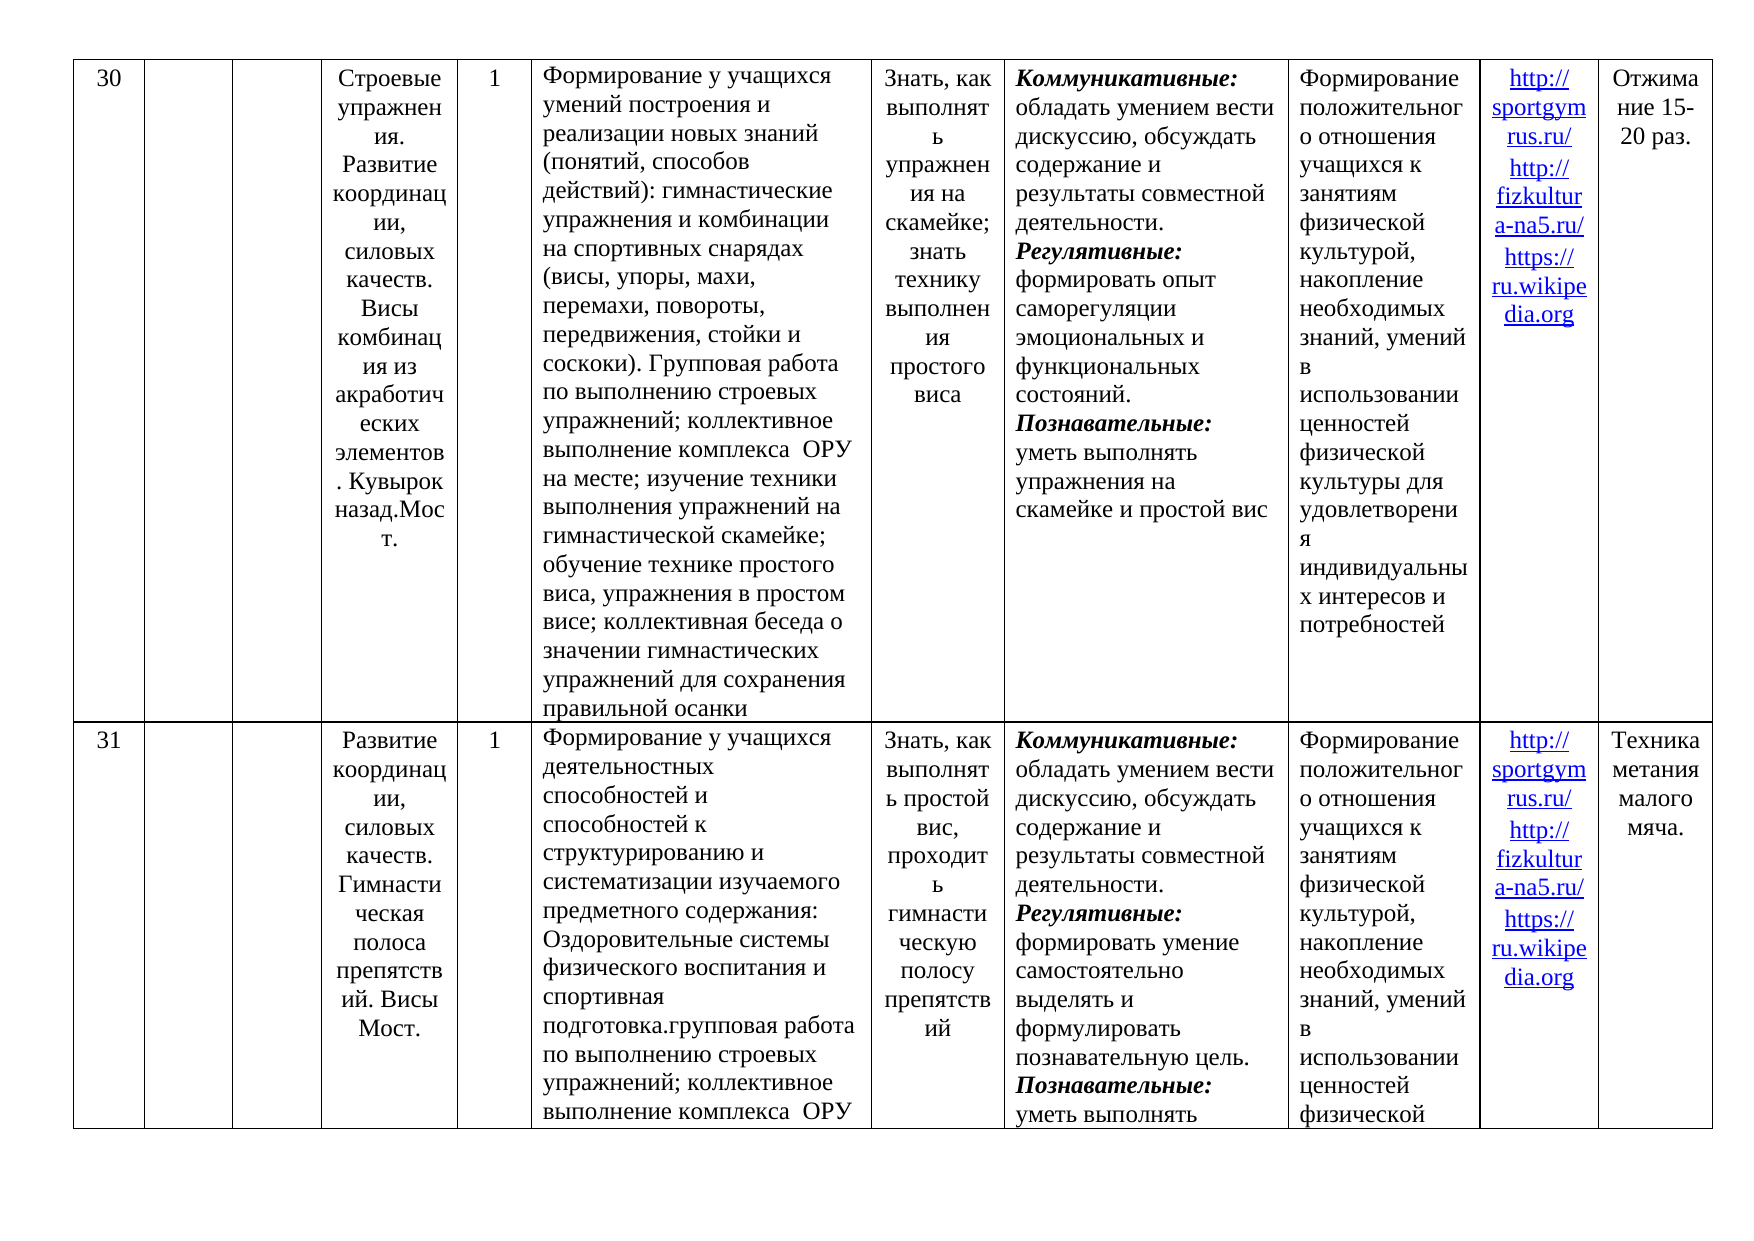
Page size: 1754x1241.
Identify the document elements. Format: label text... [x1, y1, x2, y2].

table_cell 1 [458, 723, 531, 1128]
table_cell 1 [458, 60, 531, 721]
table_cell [1005, 723, 1288, 1128]
table_cell Отжимание 15-20 раз. [1599, 60, 1712, 721]
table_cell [1481, 723, 1598, 1128]
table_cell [872, 723, 1004, 1128]
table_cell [1481, 60, 1598, 721]
table_cell [145, 723, 232, 1128]
table_cell 30 [74, 60, 144, 721]
table_cell [233, 60, 321, 721]
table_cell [322, 723, 457, 1128]
table_cell [145, 60, 232, 721]
table_cell [233, 723, 321, 1128]
table_cell Формирование у учащихся умений построения и реализации новых знаний (понятий, способов действий): гимнастические упражнения и комбинации на спортивных снарядах (висы, упоры, махи, перемахи, повороты, передвижения, стойки и соскоки). Групповая работа по выполнению строевых упражнений; коллективное выполнение комплекса ОРУ на месте; изучение техники выполнения упражнений на гимнастической скамейке; обучение технике простого виса, упражнения в простом висе; коллективная беседа о значении гимнастических упражнений для сохранения правильной осанки [532, 60, 871, 721]
table_cell Коммуникативные: обладать умением вести дискуссию, обсуждать содержание и результаты совместной деятельности. Регулятивные: формировать опыт саморегуляции эмоциональных и функциональных состояний. Познавательные: уметь выполнять упражнения на скамейке и простой вис [1005, 60, 1288, 721]
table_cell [1289, 723, 1479, 1128]
table_cell Строевые упражнения. Развитие координации, силовых качеств. Висы комбинация из акработических элементов. Кувырок назад.Мост. [322, 60, 457, 721]
table_cell 31 [74, 723, 144, 1128]
table_cell Знать, как выполнять упражнения на скамейке; знать технику выполнения простого виса [872, 60, 1004, 721]
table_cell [1599, 723, 1712, 1128]
table_cell Формирование положительного отношения учащихся к занятиям физической культурой, накопление необходимых знаний, умений в использовании ценностей физической культуры для удовлетворения индивидуальных интересов и потребностей [1289, 60, 1479, 721]
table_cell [532, 723, 871, 1128]
